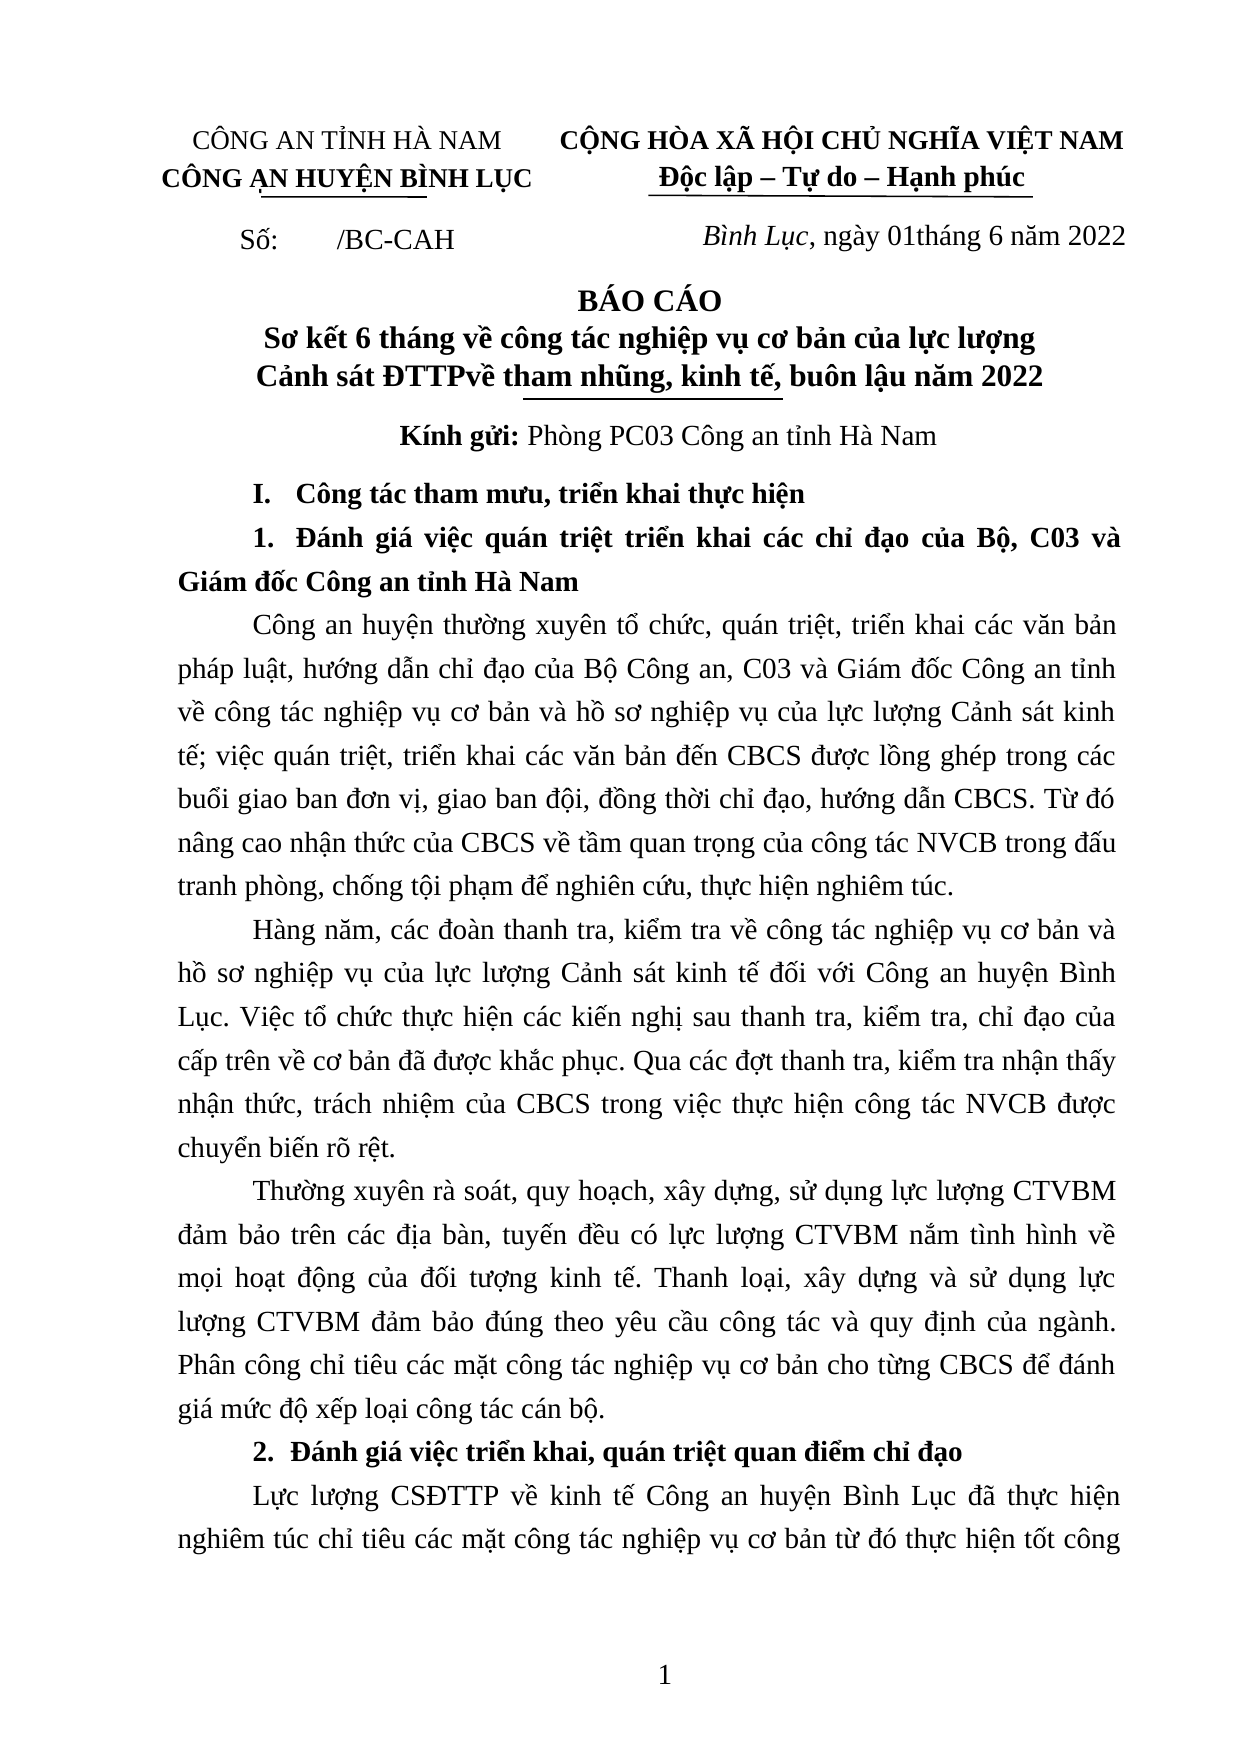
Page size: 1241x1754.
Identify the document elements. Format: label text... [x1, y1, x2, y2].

text Sơ kết 6 tháng về công tác nghiệp vụ cơ bản của lực lượng [177, 318, 1122, 356]
text Kính gửi: Phòng PC03 Công an tỉnh Hà Nam [177, 418, 1122, 452]
text Công an huyện thường xuyên tổ chức, quán triệt, triển khai các văn bản pháp luật, hướng dẫn chỉ đạo của Bộ Công an, C03 và Giám đốc Công an tỉnh về công tác nghiệp vụ cơ bản và hồ sơ nghiệp vụ của lực lượng Cảnh sát kinh tế; việc quán triệt, triển khai các văn bản đến CBCS được lồng ghép trong các buổi giao ban đơn vị, giao ban đội, đồng thời chỉ đạo, hướng dẫn CBCS. Từ đó nâng cao nhận thức của CBCS về tầm quan trọng của công tác NVCB trong đấu tranh phòng, chống tội phạm để nghiên cứu, thực hiện nghiêm túc. [177, 607, 1117, 902]
text BÁO CÁO [177, 281, 1122, 318]
text Thường xuyên rà soát, quy hoạch, xây dựng, sử dụng lực lượng CTVBM đảm bảo trên các địa bàn, tuyến đều có lực lượng CTVBM nắm tình hình về mọi hoạt động của đối tượng kinh tế. Thanh loại, xây dựng và sử dụng lực lượng CTVBM đảm bảo đúng theo yêu cầu công tác và quy định của ngành. Phân công chỉ tiêu các mặt công tác nghiệp vụ cơ bản cho từng CBCS để đánh giá mức độ xếp loại công tác cán bộ. [177, 1173, 1117, 1424]
list Đánh giá việc quán triệt triển khai các chỉ đạo của Bộ, C03 và Giám đốc Công an tỉnh Hà Nam [177, 520, 1122, 597]
text Hàng năm, các đoàn thanh tra, kiểm tra về công tác nghiệp vụ cơ bản và hồ sơ nghiệp vụ của lực lượng Cảnh sát kinh tế đối với Công an huyện Bình Lục. Việc tổ chức thực hiện các kiến nghị sau thanh tra, kiểm tra, chỉ đạo của cấp trên về cơ bản đã được khắc phục. Qua các đợt thanh tra, kiểm tra nhận thấy nhận thức, trách nhiệm của CBCS trong việc thực hiện công tác NVCB được chuyển biến rõ rệt. [177, 912, 1117, 1163]
table_header CỘNG HÒA XÃ HỘI CHỦ NGHĨA VIỆT Độc lập – Tự do – Hạnh phúc Bình Lục, ngày 01tháng 6 năm 2022 [546, 118, 1137, 256]
text Cảnh sát ĐTTPvề tham nhũng, kinh tế, buôn lậu năm 2022 [177, 356, 1122, 393]
list Công tác tham mưu, triển khai thực hiện [252, 477, 1122, 510]
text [177, 1478, 1122, 1555]
list Đánh giá việc triển khai, quán triệt quan điểm chỉ đạo [252, 1434, 1122, 1468]
table_header CÔNG AN TỈNH HÀ NAM CÔNG AN HUYỆN BÌNH LỤC Số: /BC-CAH [148, 118, 546, 256]
